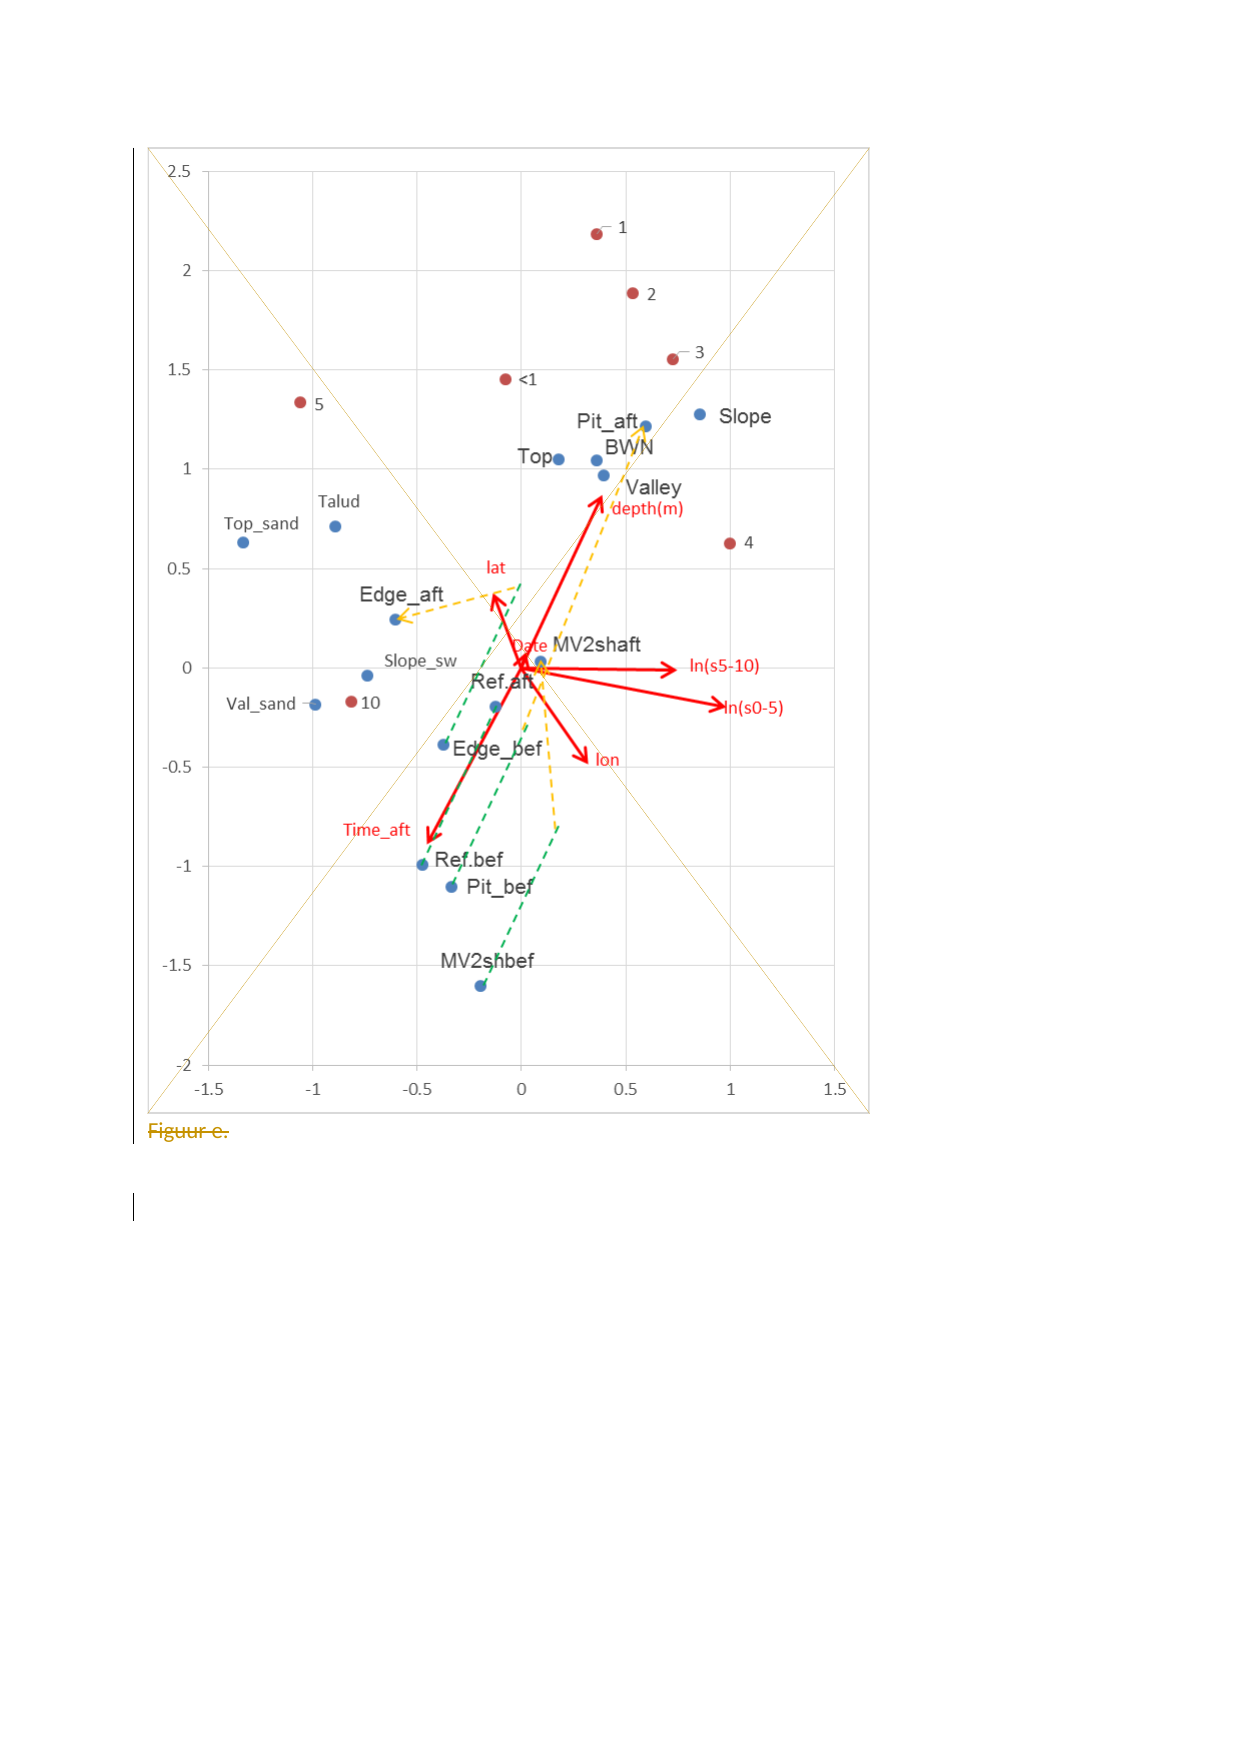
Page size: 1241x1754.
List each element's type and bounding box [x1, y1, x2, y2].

picture [147, 149, 508, 1112]
picture [510, 149, 870, 1112]
picture [149, 147, 869, 629]
picture [149, 632, 869, 1114]
